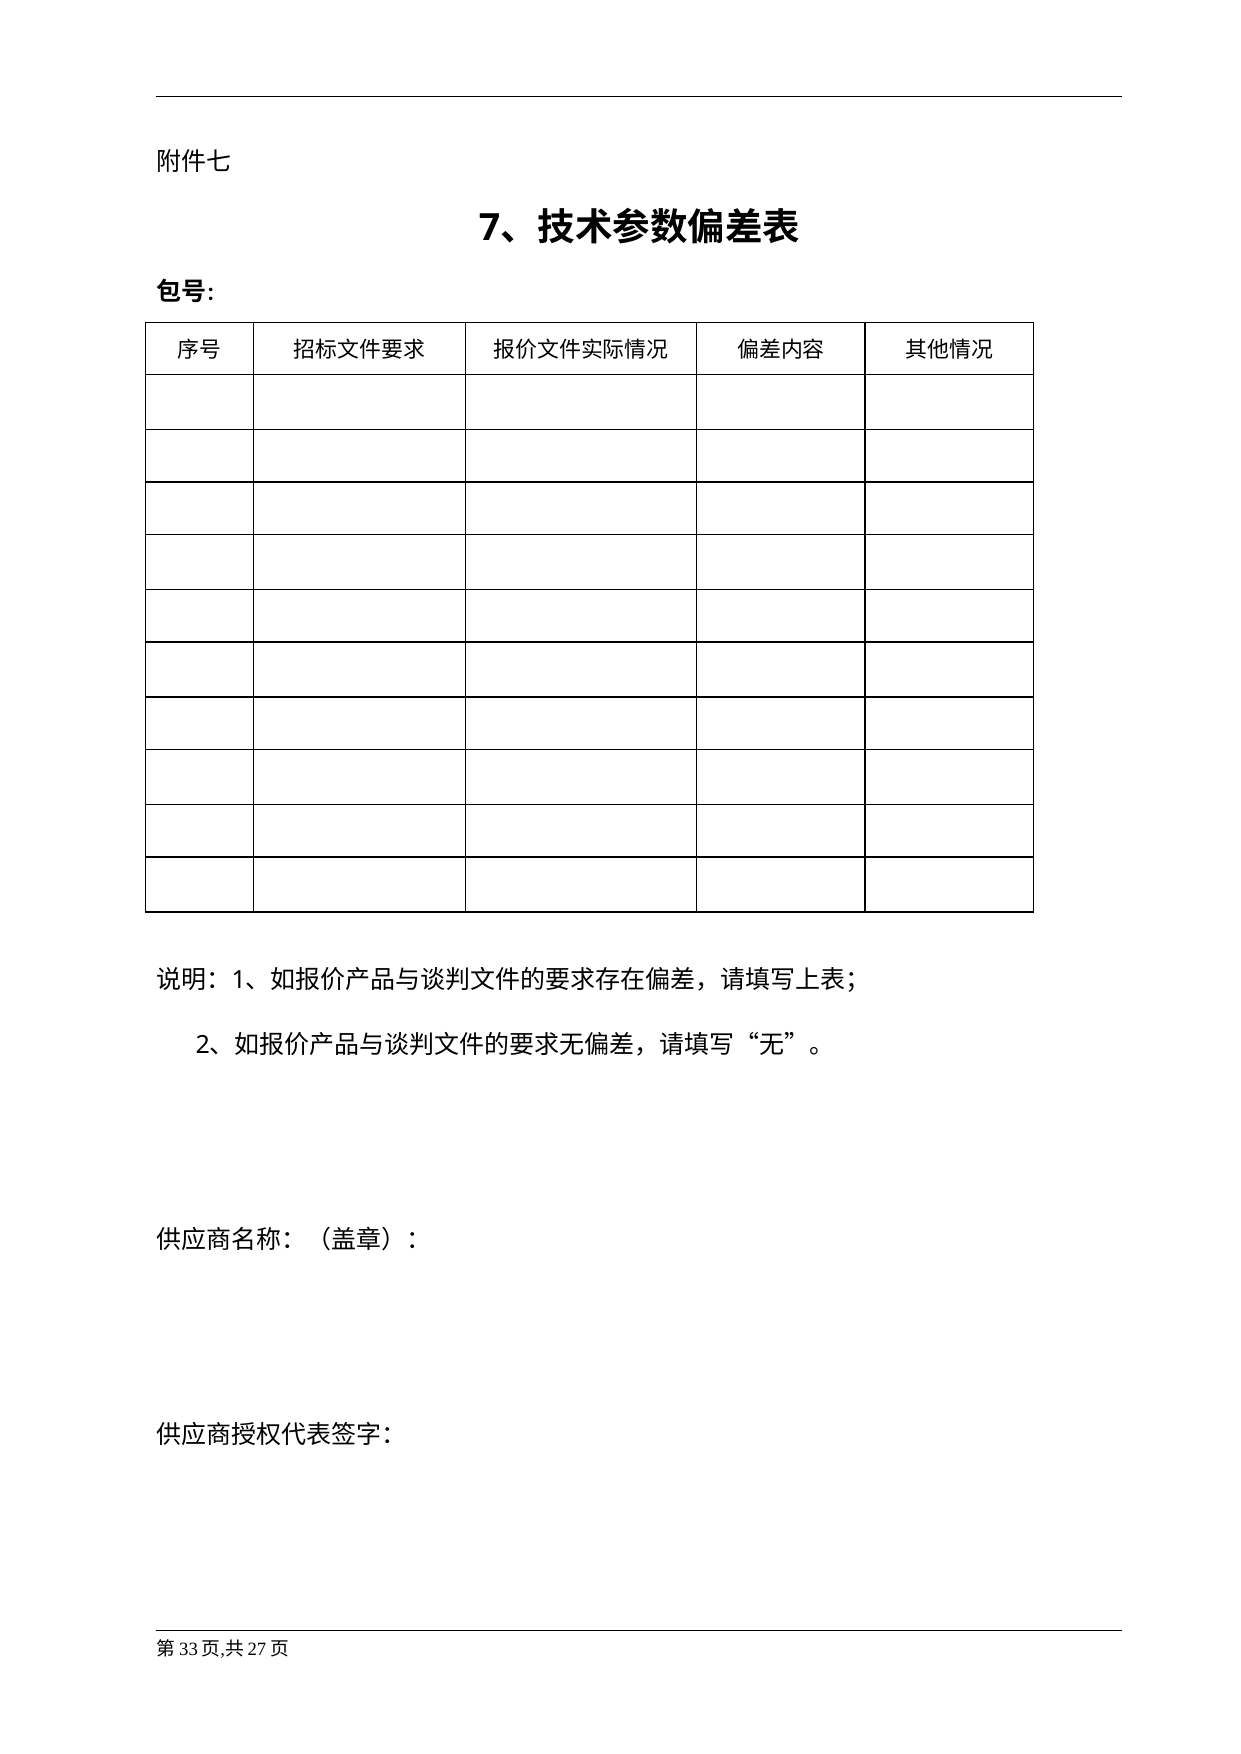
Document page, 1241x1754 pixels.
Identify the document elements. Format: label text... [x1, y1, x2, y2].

table_cell [866, 698, 1033, 749]
table_cell [697, 698, 864, 749]
text 包号： [156, 257, 1122, 322]
table_cell [146, 643, 253, 696]
table_cell [254, 375, 465, 429]
table_cell [866, 858, 1033, 911]
table_cell [697, 375, 864, 429]
table_cell [146, 805, 253, 856]
table_cell [866, 375, 1033, 429]
text 说明：1、如报价产品与谈判文件的要求存在偏差，请填写上表； [156, 945, 1122, 1010]
table_cell [254, 643, 465, 696]
table_cell [254, 698, 465, 749]
table_header 招标文件要求 [254, 323, 465, 374]
table_cell [254, 805, 465, 856]
table_header 其他情况 [866, 323, 1033, 374]
table_cell [146, 535, 253, 589]
table_cell [466, 590, 696, 641]
table_cell [254, 858, 465, 911]
table_cell [146, 858, 253, 911]
table_header 序号 [146, 323, 253, 374]
text 2、如报价产品与谈判文件的要求无偏差，请填写“无”。 [156, 1010, 1122, 1075]
text 附件七 [156, 127, 1122, 192]
table_cell [146, 430, 253, 481]
table_cell [697, 535, 864, 589]
table_header 偏差内容 [697, 323, 864, 374]
table_cell [866, 590, 1033, 641]
table_cell [466, 698, 696, 749]
table_cell [254, 430, 465, 481]
text 供应商授权代表签字： [156, 1400, 1122, 1465]
text 7、技术参数偏差表 [156, 192, 1122, 257]
table_cell [697, 643, 864, 696]
table_cell [254, 590, 465, 641]
table_cell [466, 375, 696, 429]
table_cell [254, 535, 465, 589]
table_cell [146, 590, 253, 641]
table_cell [254, 750, 465, 804]
table_cell [466, 483, 696, 534]
table_cell [866, 750, 1033, 804]
table_cell [146, 750, 253, 804]
table_cell [866, 483, 1033, 534]
table_cell [697, 805, 864, 856]
table_cell [466, 430, 696, 481]
table_cell [466, 643, 696, 696]
table_cell [146, 698, 253, 749]
table_cell [866, 535, 1033, 589]
table_cell [466, 858, 696, 911]
table_cell [466, 750, 696, 804]
table_cell [697, 590, 864, 641]
table_cell [697, 750, 864, 804]
text 供应商名称：（盖章）： [156, 1205, 1122, 1270]
table_cell [146, 375, 253, 429]
table_cell [866, 430, 1033, 481]
table_cell [466, 805, 696, 856]
table_cell [254, 483, 465, 534]
table_cell [697, 483, 864, 534]
table_cell [146, 483, 253, 534]
table_header 报价文件实际情况 [466, 323, 696, 374]
table_cell [866, 643, 1033, 696]
table_cell [866, 805, 1033, 856]
table_cell [466, 535, 696, 589]
table_cell [697, 430, 864, 481]
table_cell [697, 858, 864, 911]
